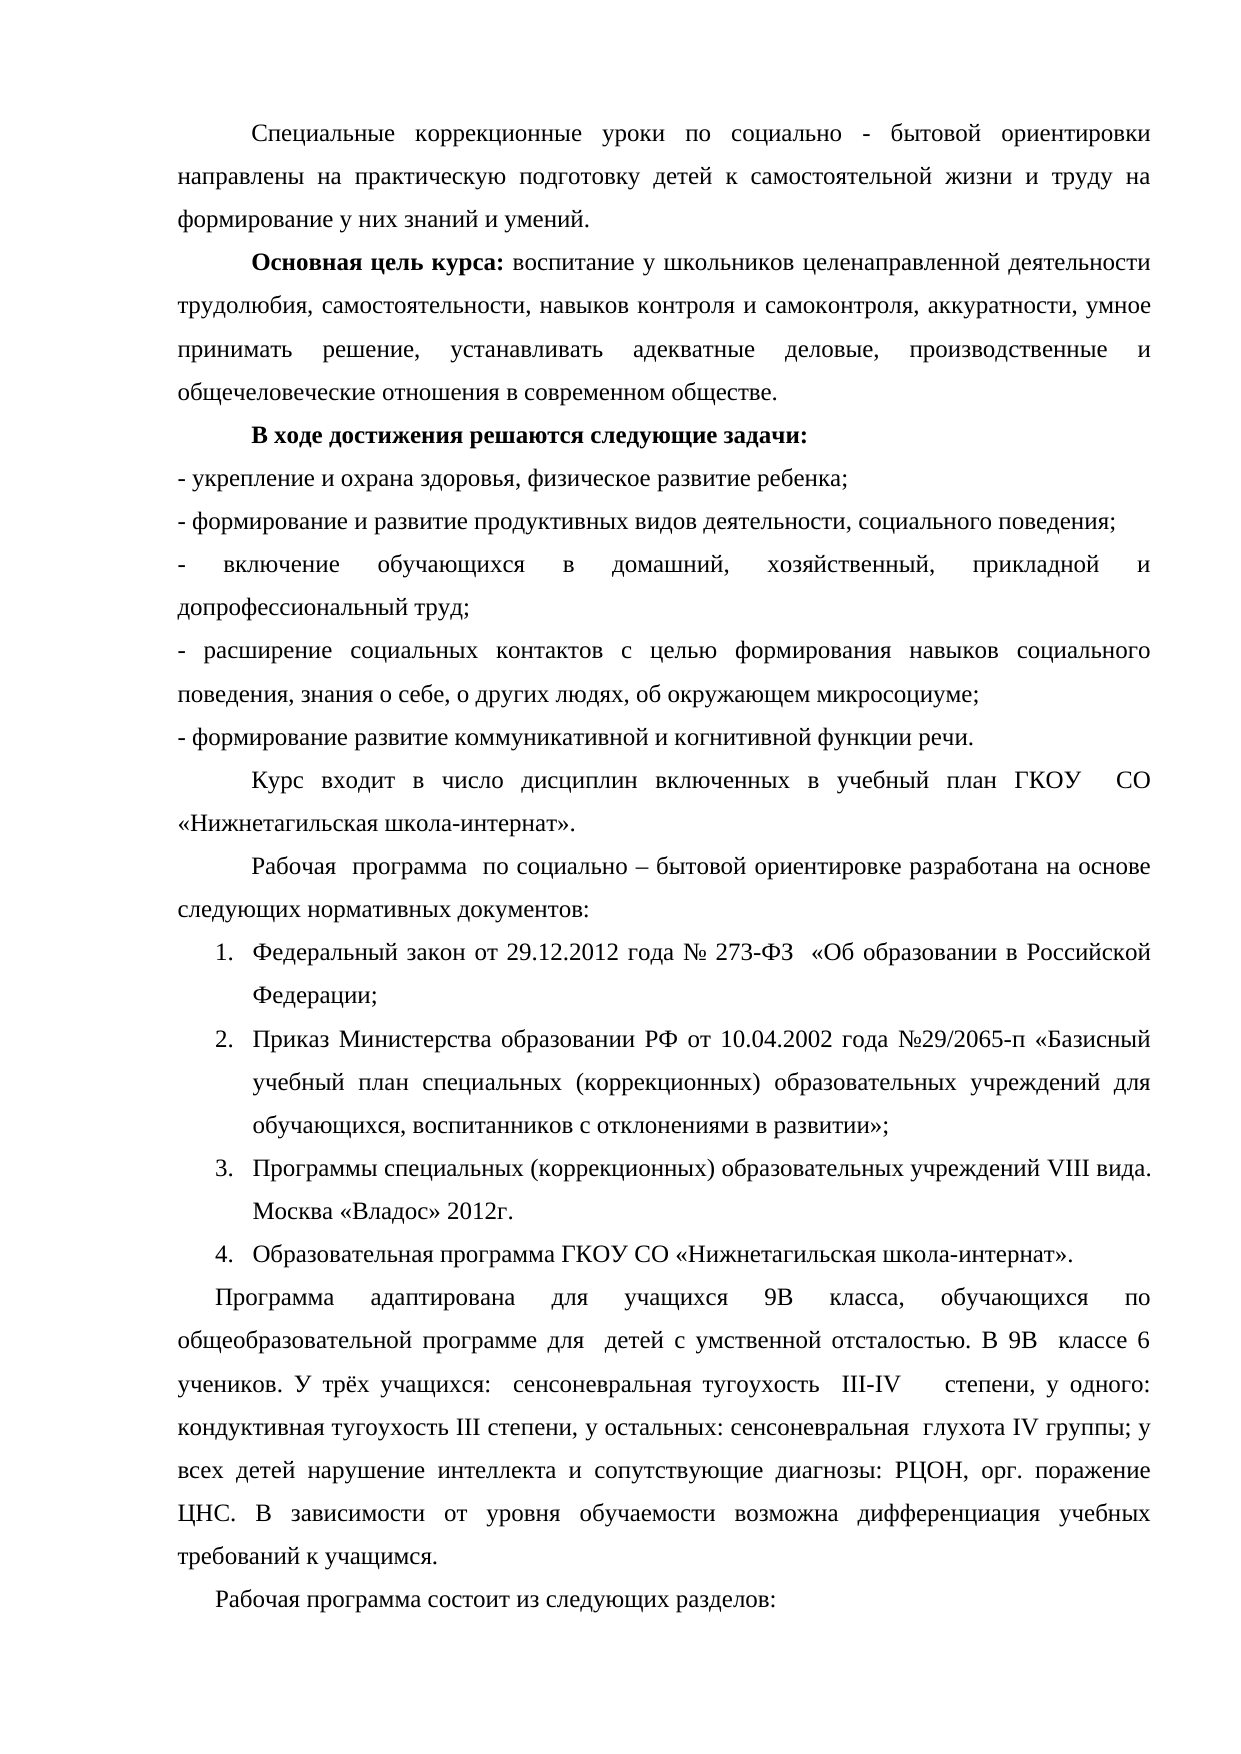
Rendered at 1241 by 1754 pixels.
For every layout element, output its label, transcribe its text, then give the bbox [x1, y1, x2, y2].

text Рабочая программа состоит из следующих разделов: [177, 1584, 1152, 1613]
text - включение обучающихся в домашний, хозяйственный, прикладной и допрофессиональный труд; [177, 549, 1152, 621]
text Программа адаптирована для учащихся 9В класса, обучающихся по общеобразовательной программе для детей с умственной отсталостью. В 9В классе 6 учеников. У трёх учащихся: сенсоневральная тугоухость III-IV степени, у одного: кондуктивная тугоухость III степени, у остальных: сенсоневральная глухота IV группы; у всех детей нарушение интеллекта и сопутствующие диагнозы: РЦОН, орг. поражение ЦНС. В зависимости от уровня обучаемости возможна дифференциация учебных требований к учащимся. [177, 1282, 1152, 1570]
text Рабочая программа по социально – бытовой ориентировке разработана на основе следующих нормативных документов: [177, 851, 1152, 923]
text Курс входит в число дисциплин включенных в учебный план ГКОУ СО «Нижнетагильская школа-интернат». [177, 765, 1152, 837]
text - формирование и развитие продуктивных видов деятельности, социального поведения; [177, 506, 1152, 535]
text - расширение социальных контактов с целью формирования навыков социального поведения, знания о себе, о других людях, об окружающем микросоциуме; [177, 636, 1152, 707]
text - укрепление и охрана здоровья, физическое развитие ребенка; [177, 463, 1152, 492]
text В ходе достижения решаются следующие задачи: [177, 420, 1152, 449]
list Федеральный закон от 29.12.2012 года № 273-ФЗ «Об образовании в Российской Федерации; [215, 937, 1152, 1009]
text - формирование развитие коммуникативной и когнитивной функции речи. [177, 722, 1152, 751]
list Приказ Министерства образовании РФ от 10.04.2002 года №29/2065-п «Базисный учебный план специальных (коррекционных) образовательных учреждений для обучающихся, воспитанников с отклонениями в развитии»; [215, 1024, 1152, 1139]
list Программы специальных (коррекционных) образовательных учреждений VIII вида. Москва «Владос» 2012г. [215, 1153, 1152, 1225]
text Основная цель курса: воспитание у школьников целенаправленной деятельности трудолюбия, самостоятельности, навыков контроля и самоконтроля, аккуратности, умное принимать решение, устанавливать адекватные деловые, производственные и общечеловеческие отношения в современном обществе. [177, 247, 1152, 406]
list Образовательная программа ГКОУ СО «Нижнетагильская школа-интернат». [215, 1239, 1152, 1268]
text Специальные коррекционные уроки по социально - бытовой ориентировки направлены на практическую подготовку детей к самостоятельной жизни и труду на формирование у них знаний и умений. [177, 118, 1152, 233]
